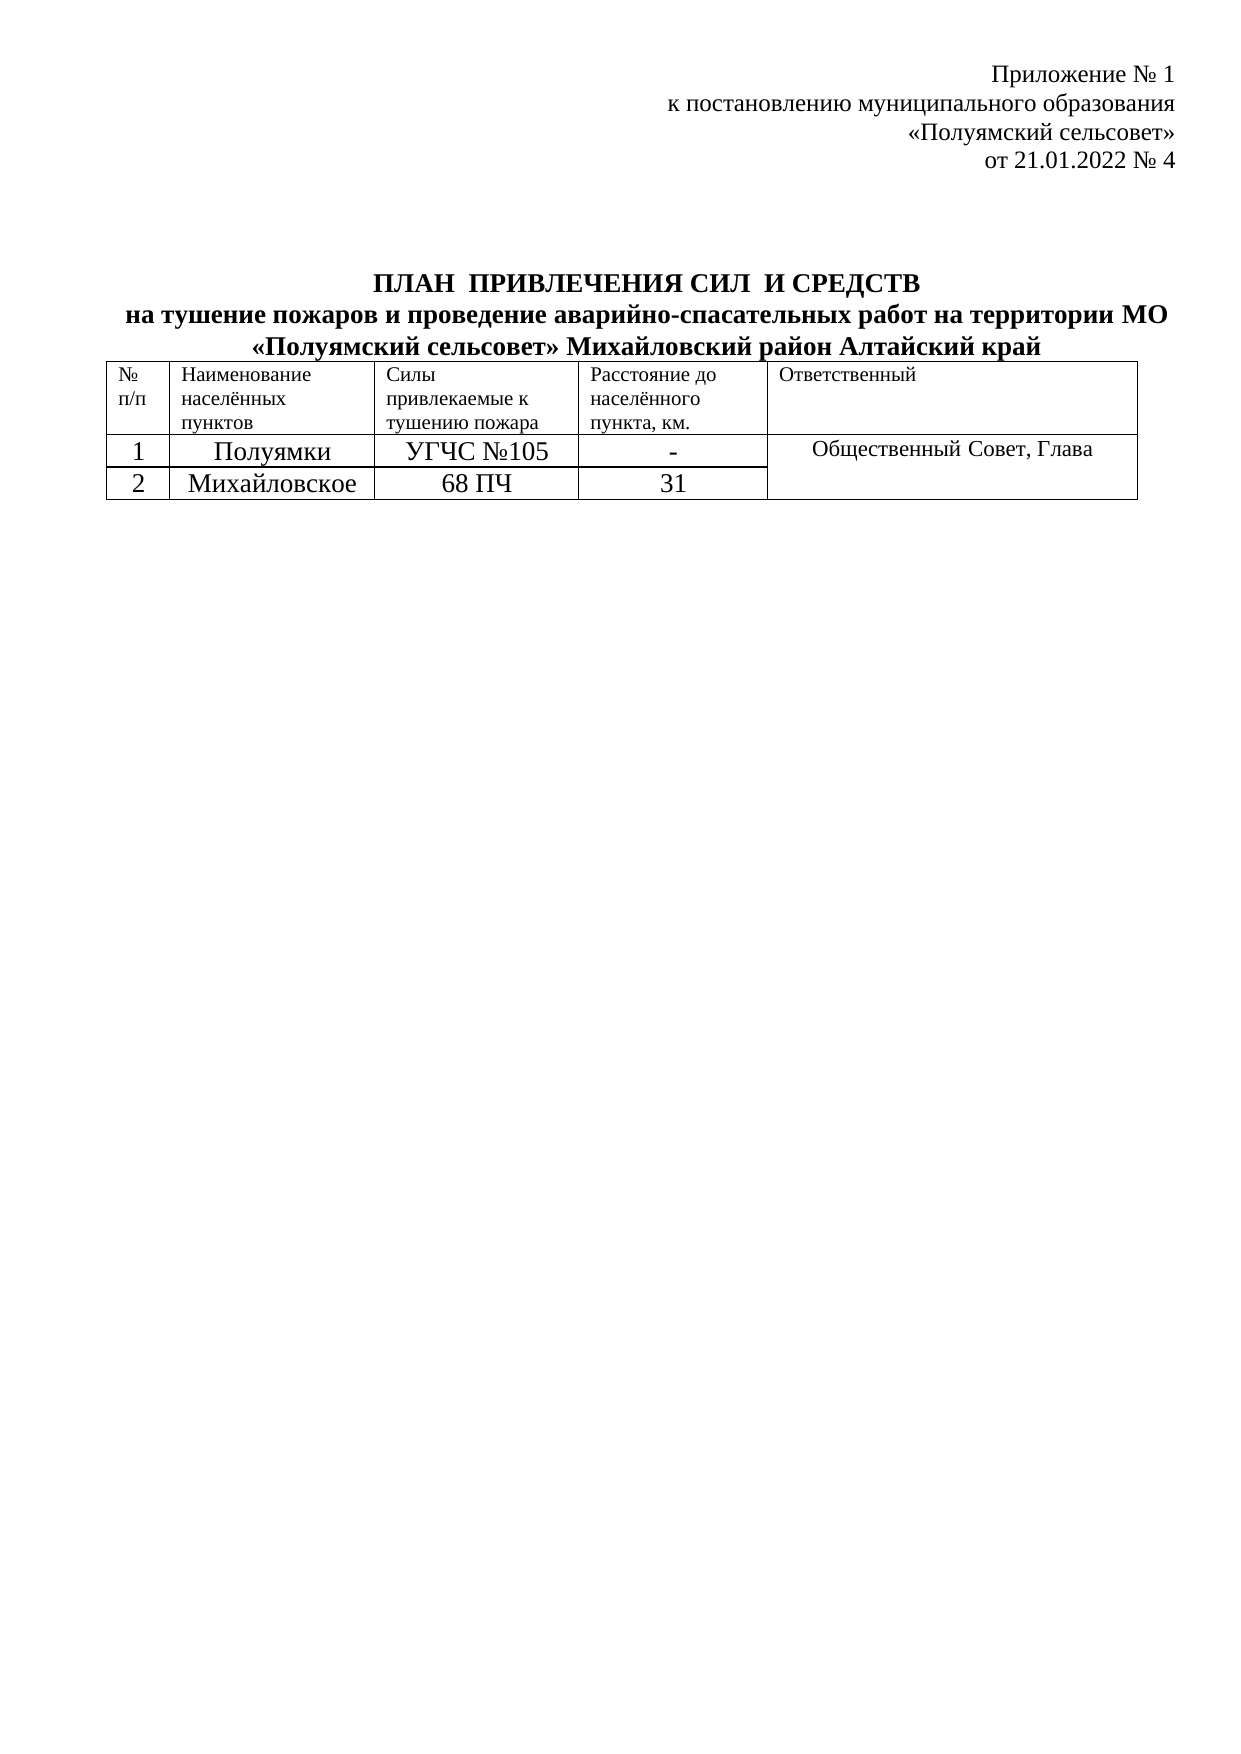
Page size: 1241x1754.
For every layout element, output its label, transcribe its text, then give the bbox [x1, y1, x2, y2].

table_header Ответственный [768, 362, 1137, 434]
table_header Силы привлекаемые к тушению пожара [375, 362, 578, 434]
text «Полуямский сельсовет» [118, 117, 1175, 145]
table_cell - [579, 435, 767, 466]
table_cell 31 [579, 468, 767, 498]
text Приложение № 1 [118, 59, 1175, 88]
text ПЛАН ПРИВЛЕЧЕНИЯ СИЛ И СРЕДСТВ [118, 267, 1175, 299]
table_cell УГЧС №105 [375, 435, 578, 466]
table_cell Михайловское [170, 468, 374, 498]
text на тушение пожаров и проведение аварийно-спасательных работ на территории МО «Полуямский сельсовет» Михайловский район Алтайский край [118, 299, 1175, 361]
table_cell 68 ПЧ [375, 468, 578, 498]
table_cell 2 [107, 468, 169, 498]
text от 21.01.2022 № 4 [118, 145, 1175, 174]
table_cell 1 [107, 435, 169, 466]
table_header Наименование населённых пунктов [170, 362, 374, 434]
text к постановлению муниципального образования [118, 88, 1175, 117]
table_cell Общественный Совет, Глава [768, 435, 1137, 498]
table_header Расстояние до населённого пункта, км. [579, 362, 767, 434]
table_header № п/п [107, 362, 169, 434]
table_cell Полуямки [170, 435, 374, 466]
